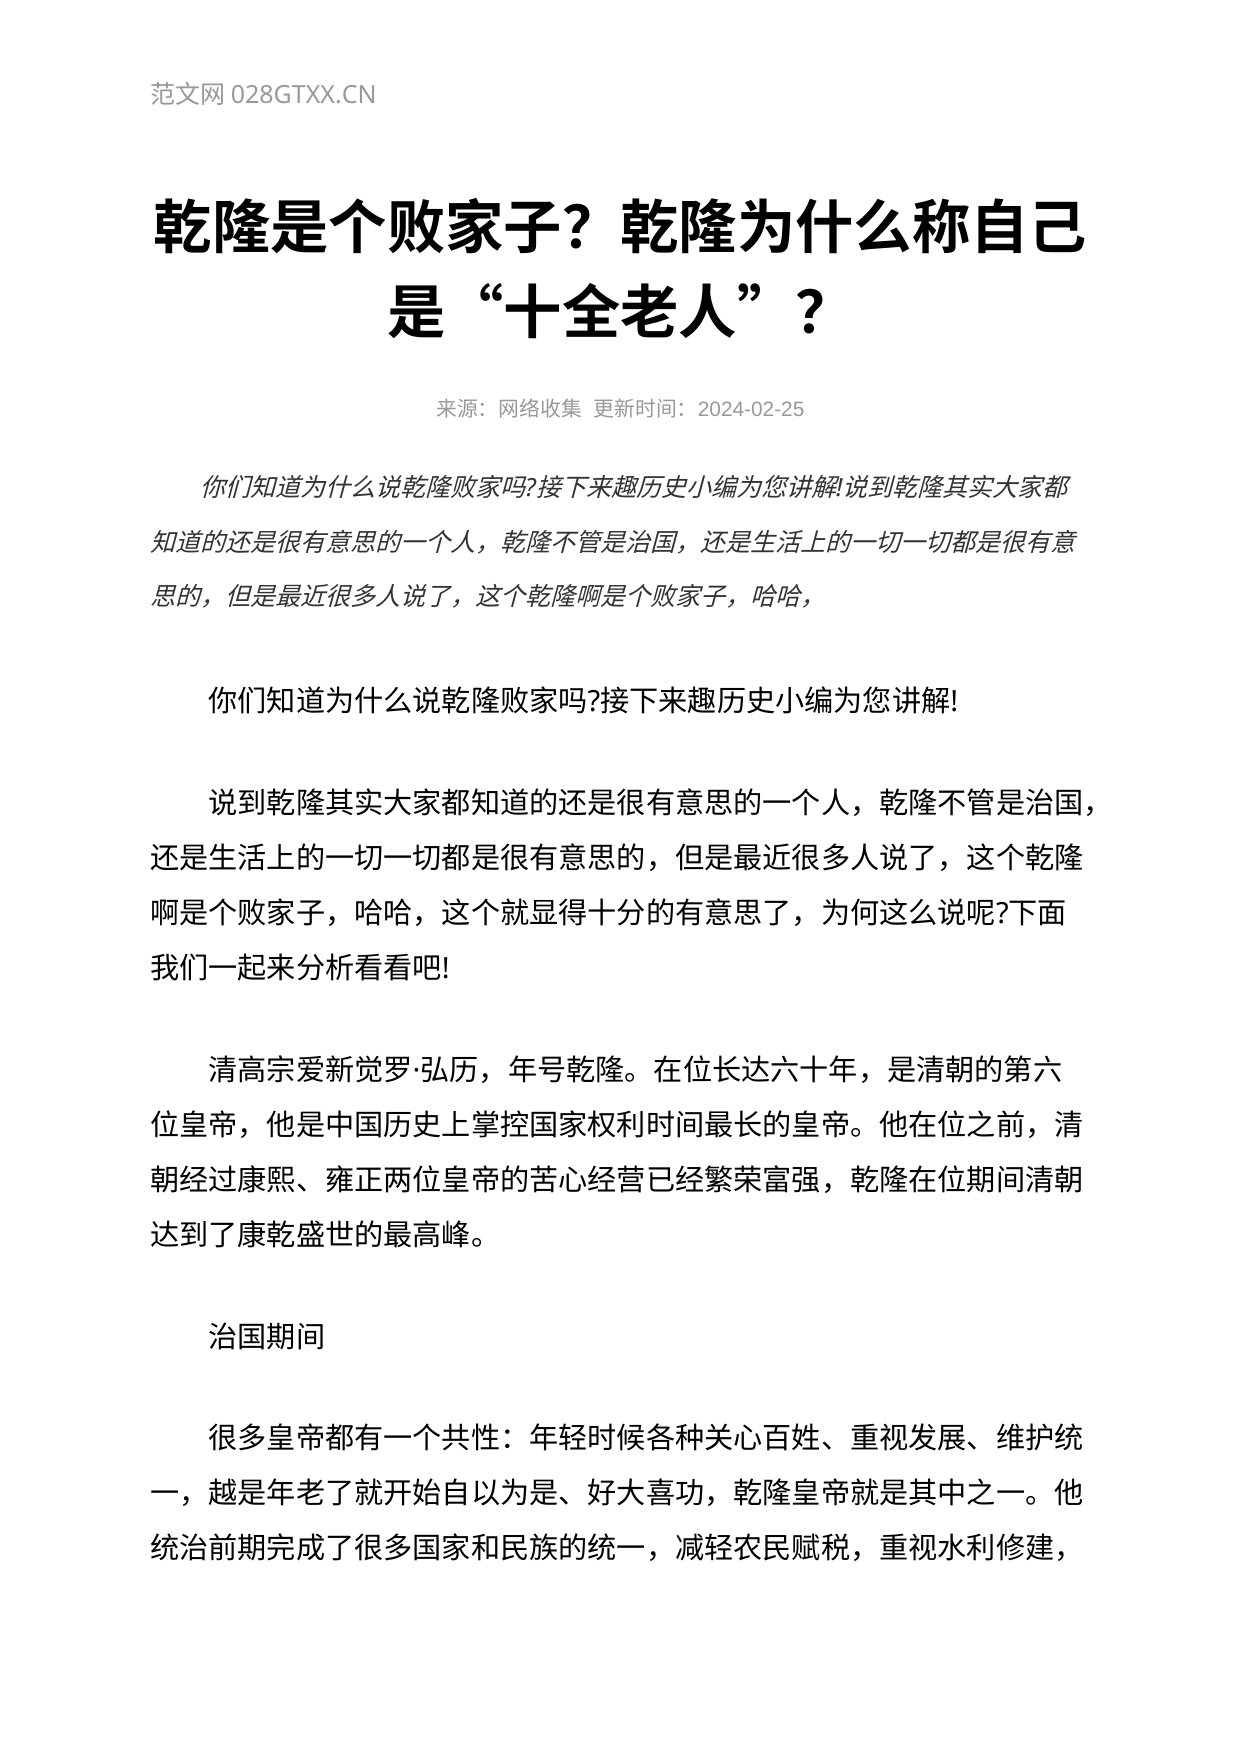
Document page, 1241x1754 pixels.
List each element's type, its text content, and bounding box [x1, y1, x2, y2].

subtitle 乾隆是个败家子？乾隆为什么称自己是“十全老人”？ [150, 181, 1090, 350]
text 说到乾隆其实大家都知道的还是很有意思的一个人，乾隆不管是治国，还是生活上的一切一切都是很有意思的，但是最近很多人说了，这个乾隆啊是个败家子，哈哈，这个就显得十分的有意思了，为何这么说呢?下面我们一起来分析看看吧! [150, 780, 1090, 987]
text 清高宗爱新觉罗·弘历，年号乾隆。在位长达六十年，是清朝的第六位皇帝，他是中国历史上掌控国家权利时间最长的皇帝。他在位之前，清朝经过康熙、雍正两位皇帝的苦心经营已经繁荣富强，乾隆在位期间清朝达到了康乾盛世的最高峰。 [150, 1047, 1090, 1254]
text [150, 1415, 1090, 1567]
text 治国期间 [150, 1313, 1090, 1356]
text 你们知道为什么说乾隆败家吗?接下来趣历史小编为您讲解!说到乾隆其实大家都知道的还是很有意思的一个人，乾隆不管是治国，还是生活上的一切一切都是很有意思的，但是最近很多人说了，这个乾隆啊是个败家子，哈哈， [150, 468, 1090, 613]
text 你们知道为什么说乾隆败家吗?接下来趣历史小编为您讲解! [150, 678, 1090, 720]
text 来源：网络收集 更新时间：2024-02-25 [150, 397, 1090, 421]
